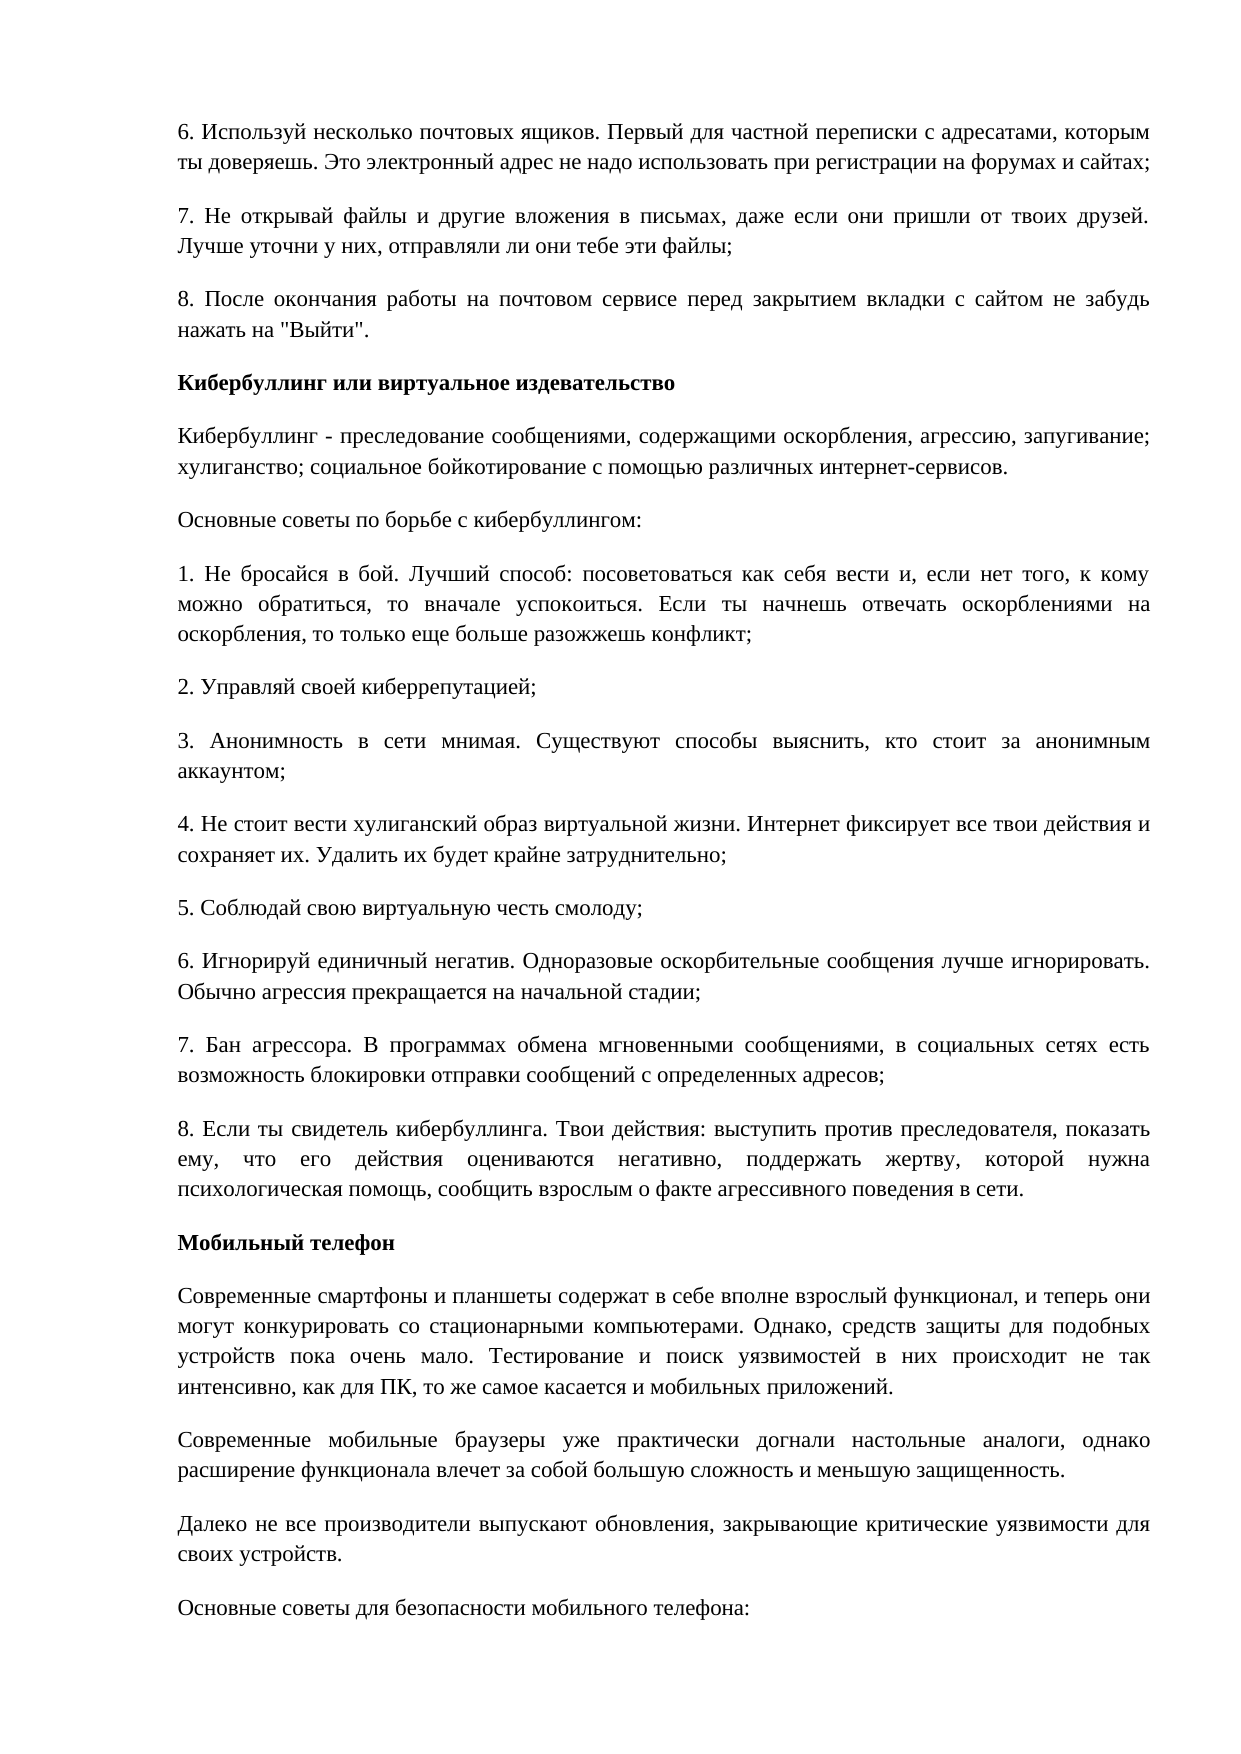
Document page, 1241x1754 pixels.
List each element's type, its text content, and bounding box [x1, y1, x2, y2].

text 5. Соблюдай свою виртуальную честь смолоду; [177, 894, 1152, 921]
text 1. Не бросайся в бой. Лучший способ: посоветоваться как себя вести и, если нет того, к кому можно обратиться, то вначале успокоиться. Если ты начнешь отвечать оскорблениями на оскорбления, то только еще больше разожжешь конфликт; [177, 559, 1152, 646]
text 7. Бан агрессора. В программах обмена мгновенными сообщениями, в социальных сетях есть возможность блокировки отправки сообщений с определенных адресов; [177, 1031, 1152, 1088]
text Кибербуллинг или виртуальное издевательство [177, 369, 1152, 395]
text 8. После окончания работы на почтовом сервисе перед закрытием вкладки с сайтом не забудь нажать на "Выйти". [177, 285, 1152, 342]
text Кибербуллинг - преследование сообщениями, содержащими оскорбления, агрессию, запугивание; хулиганство; социальное бойкотирование с помощью различных интернет-сервисов. [177, 422, 1152, 479]
text 3. Анонимность в сети мнимая. Существуют способы выяснить, кто стоит за анонимным аккаунтом; [177, 727, 1152, 783]
text Основные советы для безопасности мобильного телефона: [177, 1593, 1152, 1620]
text 8. Если ты свидетель кибербуллинга. Твои действия: выступить против преследователя, показать ему, что его действия оцениваются негативно, поддержать жертву, которой нужна психологическая помощь, сообщить взрослым о факте агрессивного поведения в сети. [177, 1115, 1152, 1202]
text 4. Не стоит вести хулиганский образ виртуальной жизни. Интернет фиксирует все твои действия и сохраняет их. Удалить их будет крайне затруднительно; [177, 811, 1152, 867]
text 7. Не открывай файлы и другие вложения в письмах, даже если они пришли от твоих друзей. Лучше уточни у них, отправляли ли они тебе эти файлы; [177, 202, 1152, 258]
text 6. Используй несколько почтовых ящиков. Первый для частной переписки с адресатами, которым ты доверяешь. Это электронный адрес не надо использовать при регистрации на форумах и сайтах; [177, 118, 1152, 175]
text 2. Управляй своей киберрепутацией; [177, 673, 1152, 700]
text 6. Игнорируй единичный негатив. Одноразовые оскорбительные сообщения лучше игнорировать. Обычно агрессия прекращается на начальной стадии; [177, 948, 1152, 1004]
text Современные мобильные браузеры уже практически догнали настольные аналоги, однако расширение функционала влечет за собой большую сложность и меньшую защищенность. [177, 1426, 1152, 1483]
text Основные советы по борьбе с кибербуллингом: [177, 506, 1152, 532]
text Далеко не все производители выпускают обновления, закрывающие критические уязвимости для своих устройств. [177, 1510, 1152, 1566]
text Современные смартфоны и планшеты содержат в себе вполне взрослый функционал, и теперь они могут конкурировать со стационарными компьютерами. Однако, средств защиты для подобных устройств пока очень мало. Тестирование и поиск уязвимостей в них происходит не так интенсивно, как для ПК, то же самое касается и мобильных приложений. [177, 1282, 1152, 1399]
text Мобильный телефон [177, 1229, 1152, 1255]
